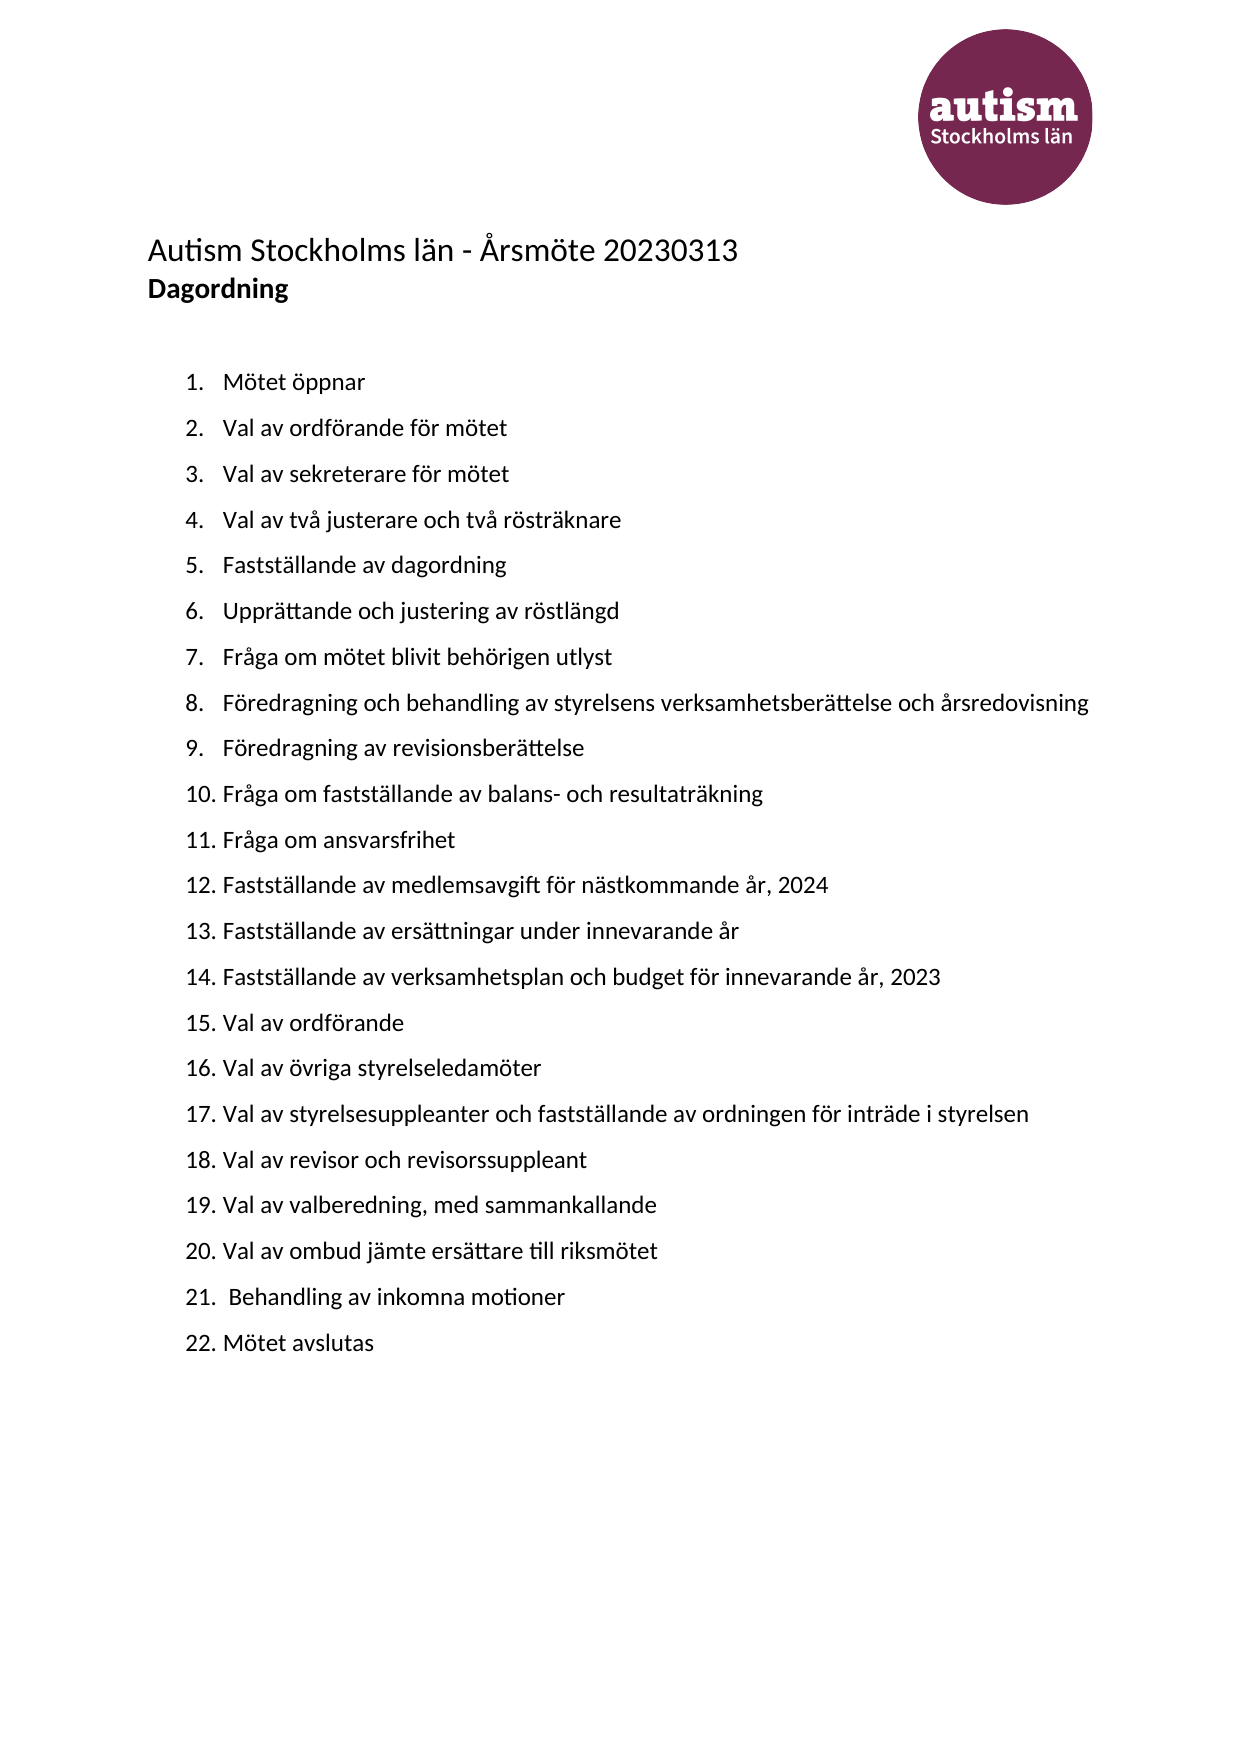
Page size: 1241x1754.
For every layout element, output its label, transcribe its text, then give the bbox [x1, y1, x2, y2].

subtitle Autism Stockholms län - Årsmöte 20230313 [148, 229, 1093, 270]
list Val av sekreterare för mötet [185, 458, 1093, 488]
list Val av övriga styrelseledamöter [185, 1052, 1093, 1083]
list Fråga om fastställande av balans- och resultaträkning [185, 778, 1093, 809]
list Val av ombud jämte ersättare till riksmötet [185, 1235, 1093, 1266]
list Val av revisor och revisorssuppleant [185, 1144, 1093, 1174]
list Val av två justerare och två rösträknare [185, 504, 1093, 534]
list Mötet öppnar [185, 367, 1093, 397]
list Föredragning och behandling av styrelsens verksamhetsberättelse och årsredovisning [185, 687, 1093, 717]
picture [918, 29, 1093, 205]
list Fråga om mötet blivit behörigen utlyst [185, 641, 1093, 671]
list Val av ordförande för mötet [185, 412, 1093, 443]
list Fastställande av verksamhetsplan och budget för innevarande år, 2023 [185, 961, 1093, 992]
list Val av styrelsesuppleanter och fastställande av ordningen för inträde i styrelsen [185, 1098, 1093, 1129]
list Val av valberedning, med sammankallande [185, 1190, 1093, 1220]
list Val av ordförande [185, 1007, 1093, 1037]
text Dagordning [148, 270, 1093, 306]
list Fastställande av ersättningar under innevarande år [185, 915, 1093, 946]
list Mötet avslutas [185, 1327, 1093, 1357]
list Fastställande av dagordning [185, 549, 1093, 580]
list Upprättande och justering av röstlängd [185, 595, 1093, 626]
list Fråga om ansvarsfrihet [185, 824, 1093, 854]
list Fastställande av medlemsavgift för nästkommande år, 2024 [185, 869, 1093, 900]
list Föredragning av revisionsberättelse [185, 732, 1093, 763]
list Behandling av inkomna motioner [185, 1281, 1093, 1312]
